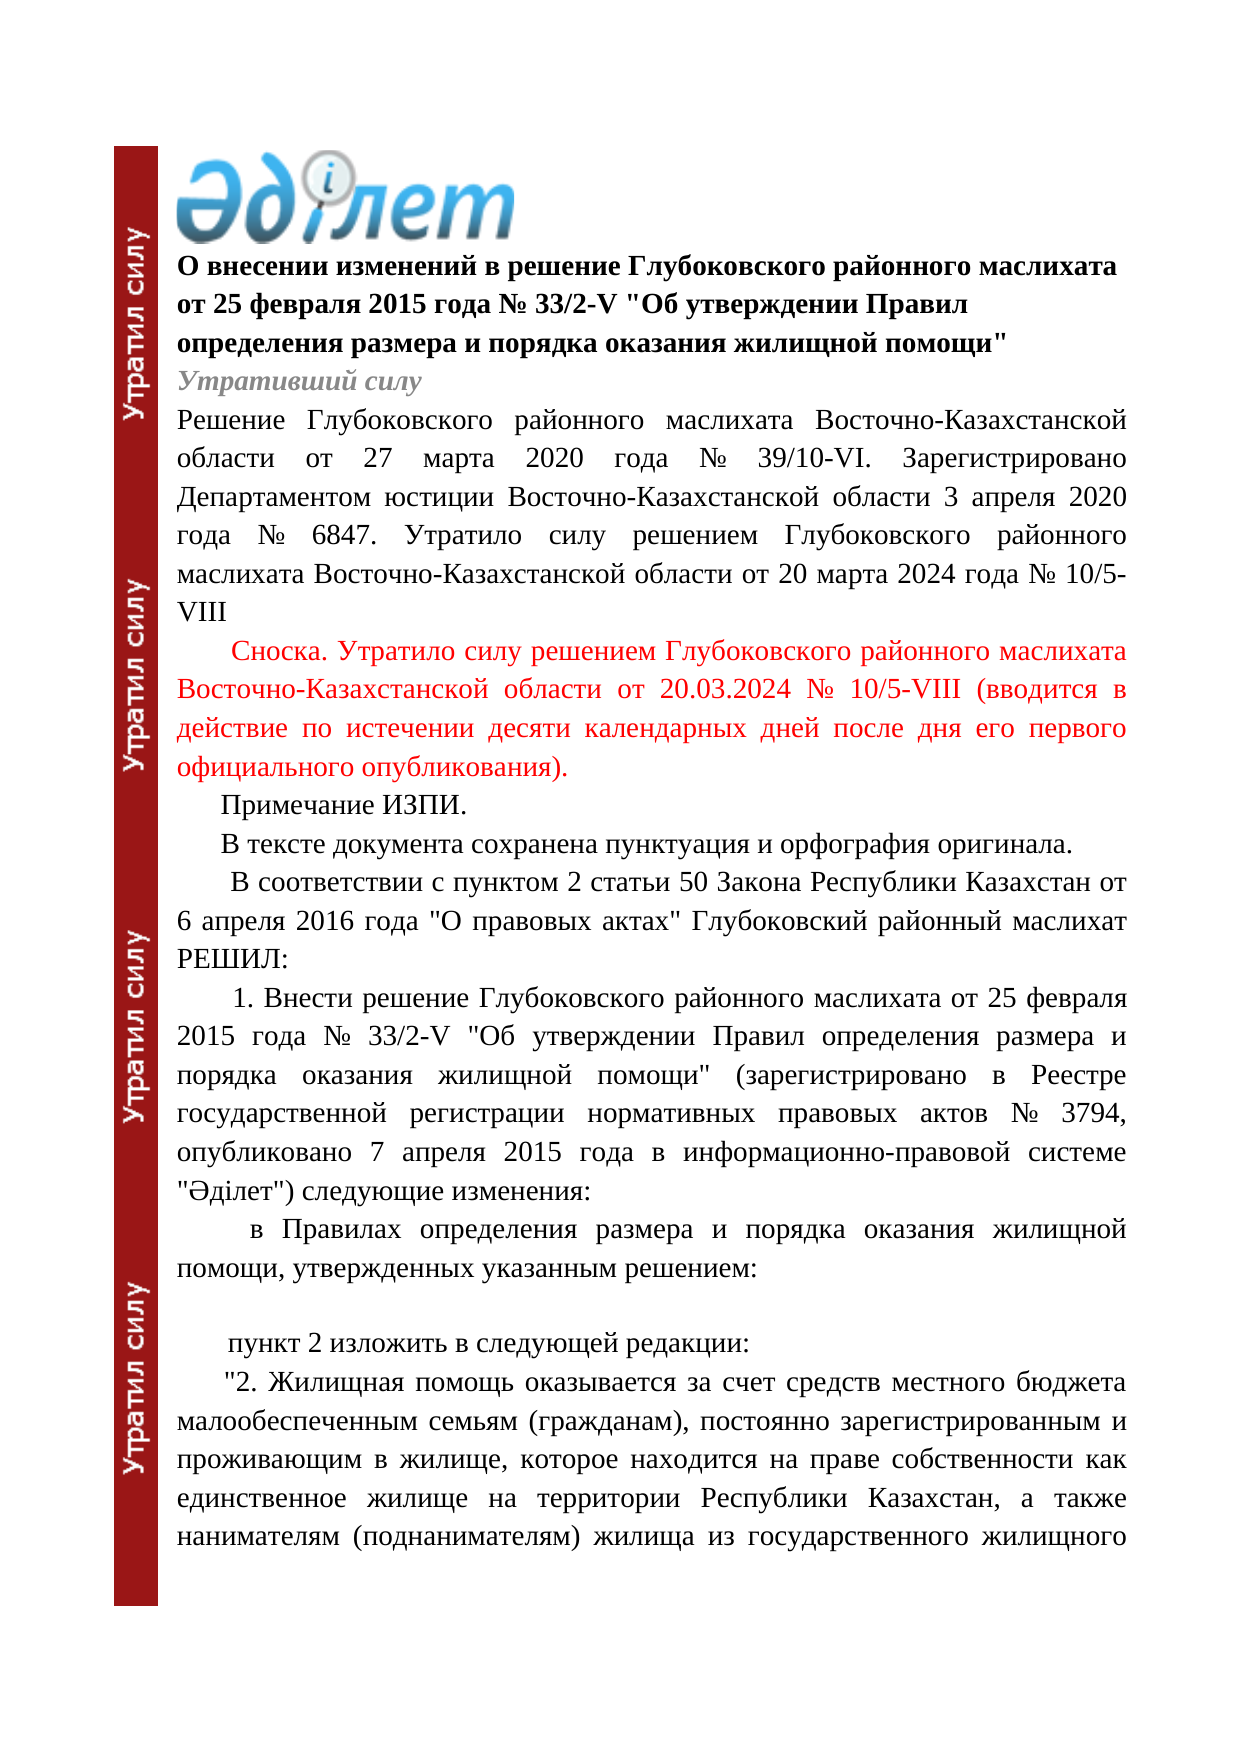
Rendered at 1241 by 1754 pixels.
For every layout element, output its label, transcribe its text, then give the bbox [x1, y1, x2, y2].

text В соответствии с пунктом 2 статьи 50 Закона Республики Казахстан от 6 апреля 2016 года "О правовых актах" Глубоковский районный маслихат РЕШИЛ: [112, 864, 1128, 975]
picture [114, 1552, 158, 1606]
picture [114, 397, 158, 402]
text 1. Внести решение Глубоковского районного маслихата от 25 февраля 2015 года № 33/2-V "Об утверждении Правил определения размера и порядка оказания жилищной помощи" (зарегистрировано в Реестре государственной регистрации нормативных правовых актов № 3794, опубликовано 7 апреля 2015 года в информационно-правовой системе "Әділет") следующие изменения: [112, 980, 1128, 1206]
picture [114, 821, 158, 826]
text в Правилах определения размера и порядка оказания жилищной помощи, утвержденных указанным решением: [112, 1211, 1128, 1283]
text О внесении изменений в решение Глубоковского районного маслихата от 25 февраля 2015 года № 33/2-V "Об утверждении Правил определения размера и порядка оказания жилищной помощи" [112, 248, 1128, 358]
text Примечание ИЗПИ. [112, 787, 1128, 821]
text Утративший силу [112, 363, 1128, 397]
picture [114, 975, 158, 980]
text Сноска. Утратило силу решением Глубоковского районного маслихата Восточно-Казахстанской области от 20.03.2024 № 10/5-VIII (вводится в действие по истечении десяти календарных дней после дня его первого официального опубликования). [112, 633, 1128, 782]
picture [114, 628, 158, 633]
picture [114, 859, 158, 864]
picture [114, 1283, 158, 1326]
text Решение Глубоковского районного маслихата Восточно-Казахстанской области от 27 марта 2020 года № 39/10-VI. Зарегистрировано Департаментом юстиции Восточно-Казахстанской области 3 апреля 2020 года № 6847. Утратило силу решением Глубоковского районного маслихата Восточно-Казахстанской области от 20 марта 2024 года № 10/5-VIII [112, 402, 1128, 628]
text В тексте документа сохранена пунктуация и орфография оригинала. [112, 826, 1128, 859]
text пункт 2 изложить в следующей редакции: [112, 1326, 1128, 1359]
picture [176, 150, 515, 244]
picture [114, 358, 158, 363]
picture [114, 1359, 158, 1364]
picture [114, 782, 158, 787]
picture [114, 1206, 158, 1211]
picture [114, 146, 158, 248]
